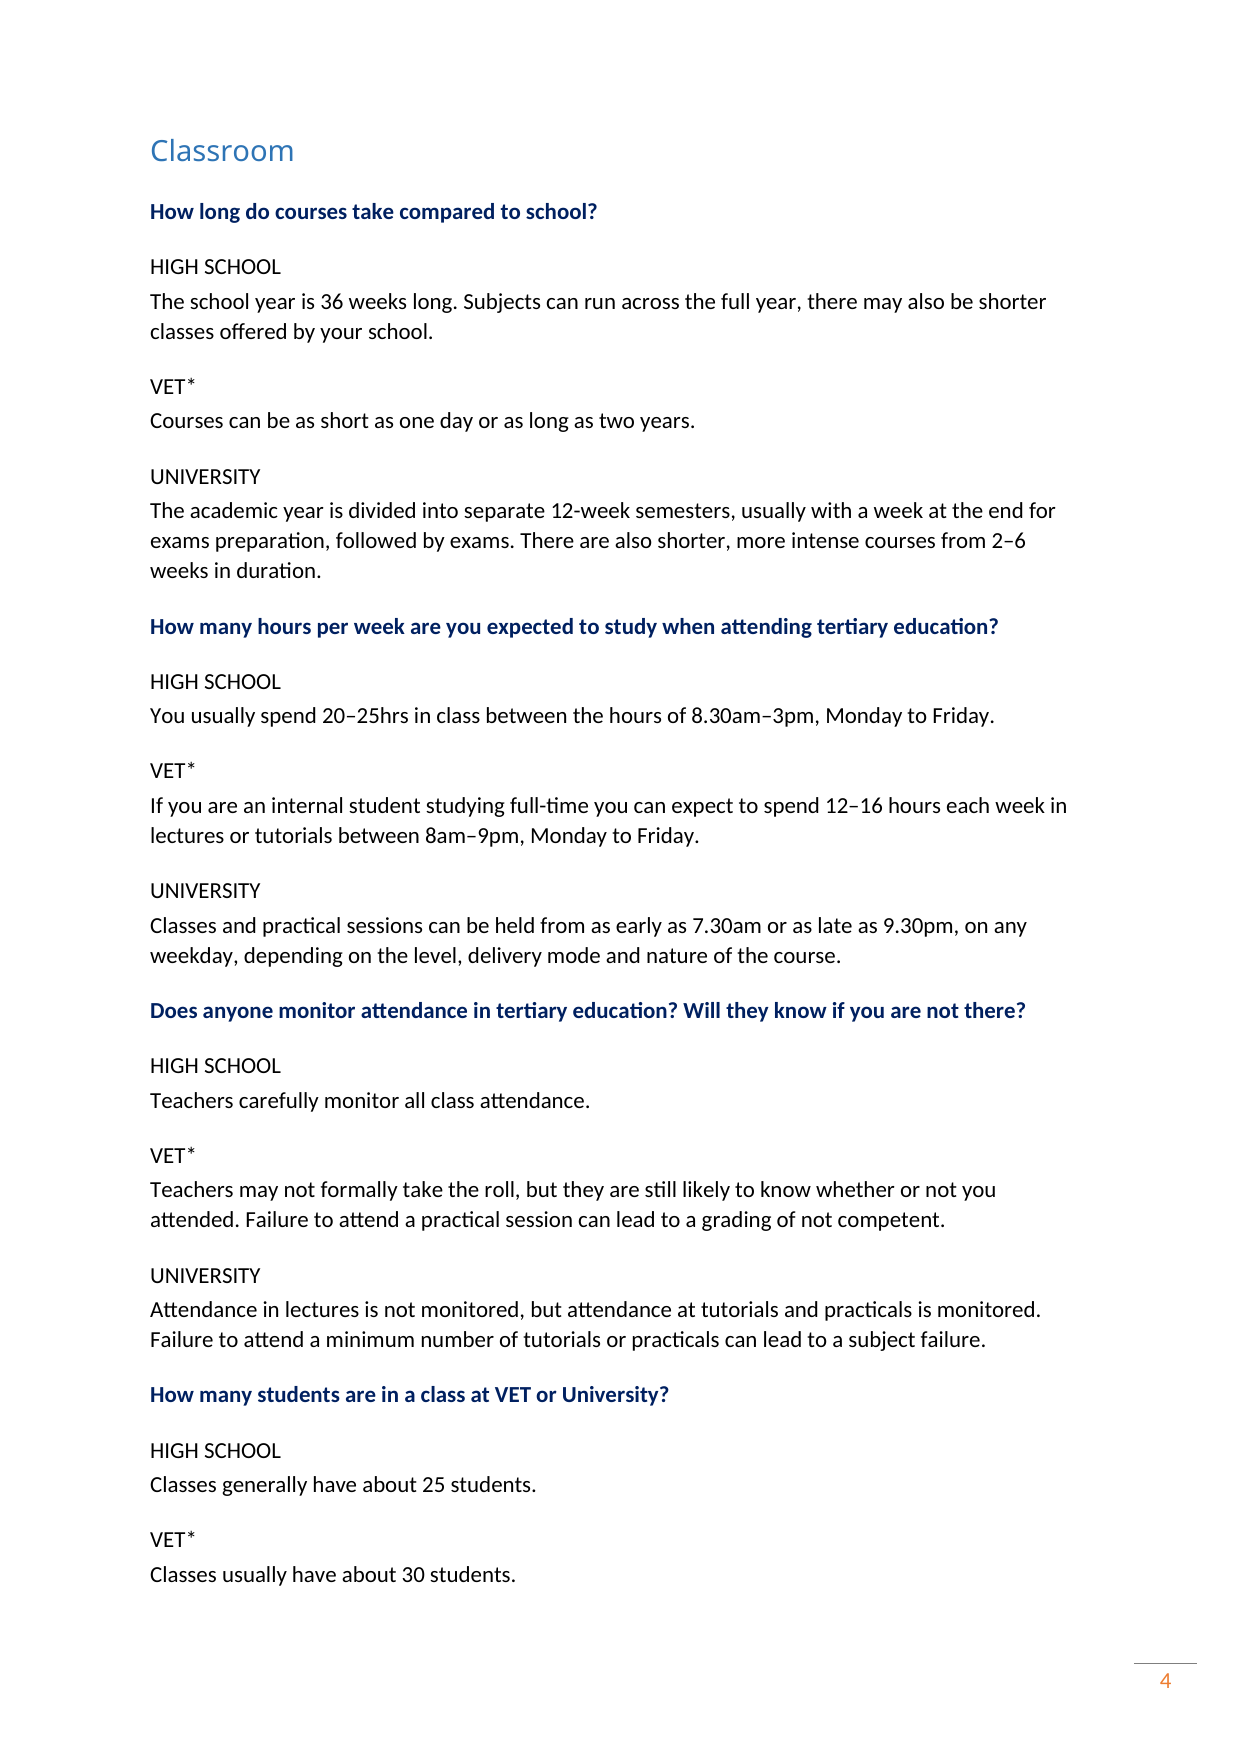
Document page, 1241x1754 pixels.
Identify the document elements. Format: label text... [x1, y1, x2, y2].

text VET* [150, 372, 1090, 400]
text How long do courses take compared to school? [150, 197, 1090, 225]
text Courses can be as short as one day or as long as two years. [150, 407, 1090, 434]
text You usually spend 20–25hrs in class between the hours of 8.30am–3pm, Monday to Friday. [150, 701, 1090, 729]
text UNIVERSITY [150, 462, 1090, 490]
text VET* [150, 757, 1090, 784]
subtitle Classroom [150, 130, 1090, 169]
text UNIVERSITY [150, 1261, 1090, 1289]
text How many hours per week are you expected to study when attending tertiary education? [150, 612, 1090, 640]
text Classes usually have about 30 students. [150, 1560, 1090, 1588]
text The academic year is divided into separate 12-week semesters, usually with a week at the end for exams preparation, followed by exams. There are also shorter, more intense courses from 2–6 weeks in duration. [150, 496, 1090, 584]
text VET* [150, 1141, 1090, 1169]
text HIGH SCHOOL [150, 1051, 1090, 1079]
text VET* [150, 1525, 1090, 1553]
text The school year is 36 weeks long. Subjects can run across the full year, there may also be shorter classes offered by your school. [150, 287, 1090, 345]
text How many students are in a class at VET or University? [150, 1381, 1090, 1408]
text HIGH SCHOOL [150, 252, 1090, 280]
text HIGH SCHOOL [150, 1436, 1090, 1464]
text HIGH SCHOOL [150, 667, 1090, 695]
text Does anyone monitor attendance in tertiary education? Will they know if you are not there? [150, 996, 1090, 1024]
text Teachers may not formally take the roll, but they are still likely to know whether or not you attended. Failure to attend a practical session can lead to a grading of not competent. [150, 1175, 1090, 1233]
text UNIVERSITY [150, 876, 1090, 904]
text Classes generally have about 25 students. [150, 1470, 1090, 1498]
text Teachers carefully monitor all class attendance. [150, 1086, 1090, 1114]
text Attendance in lectures is not monitored, but attendance at tutorials and practicals is monitored. Failure to attend a minimum number of tutorials or practicals can lead to a subject failure. [150, 1295, 1090, 1353]
text Classes and practical sessions can be held from as early as 7.30am or as late as 9.30pm, on any weekday, depending on the level, delivery mode and nature of the course. [150, 911, 1090, 969]
text If you are an internal student studying full-time you can expect to spend 12–16 hours each week in lectures or tutorials between 8am–9pm, Monday to Friday. [150, 791, 1090, 849]
